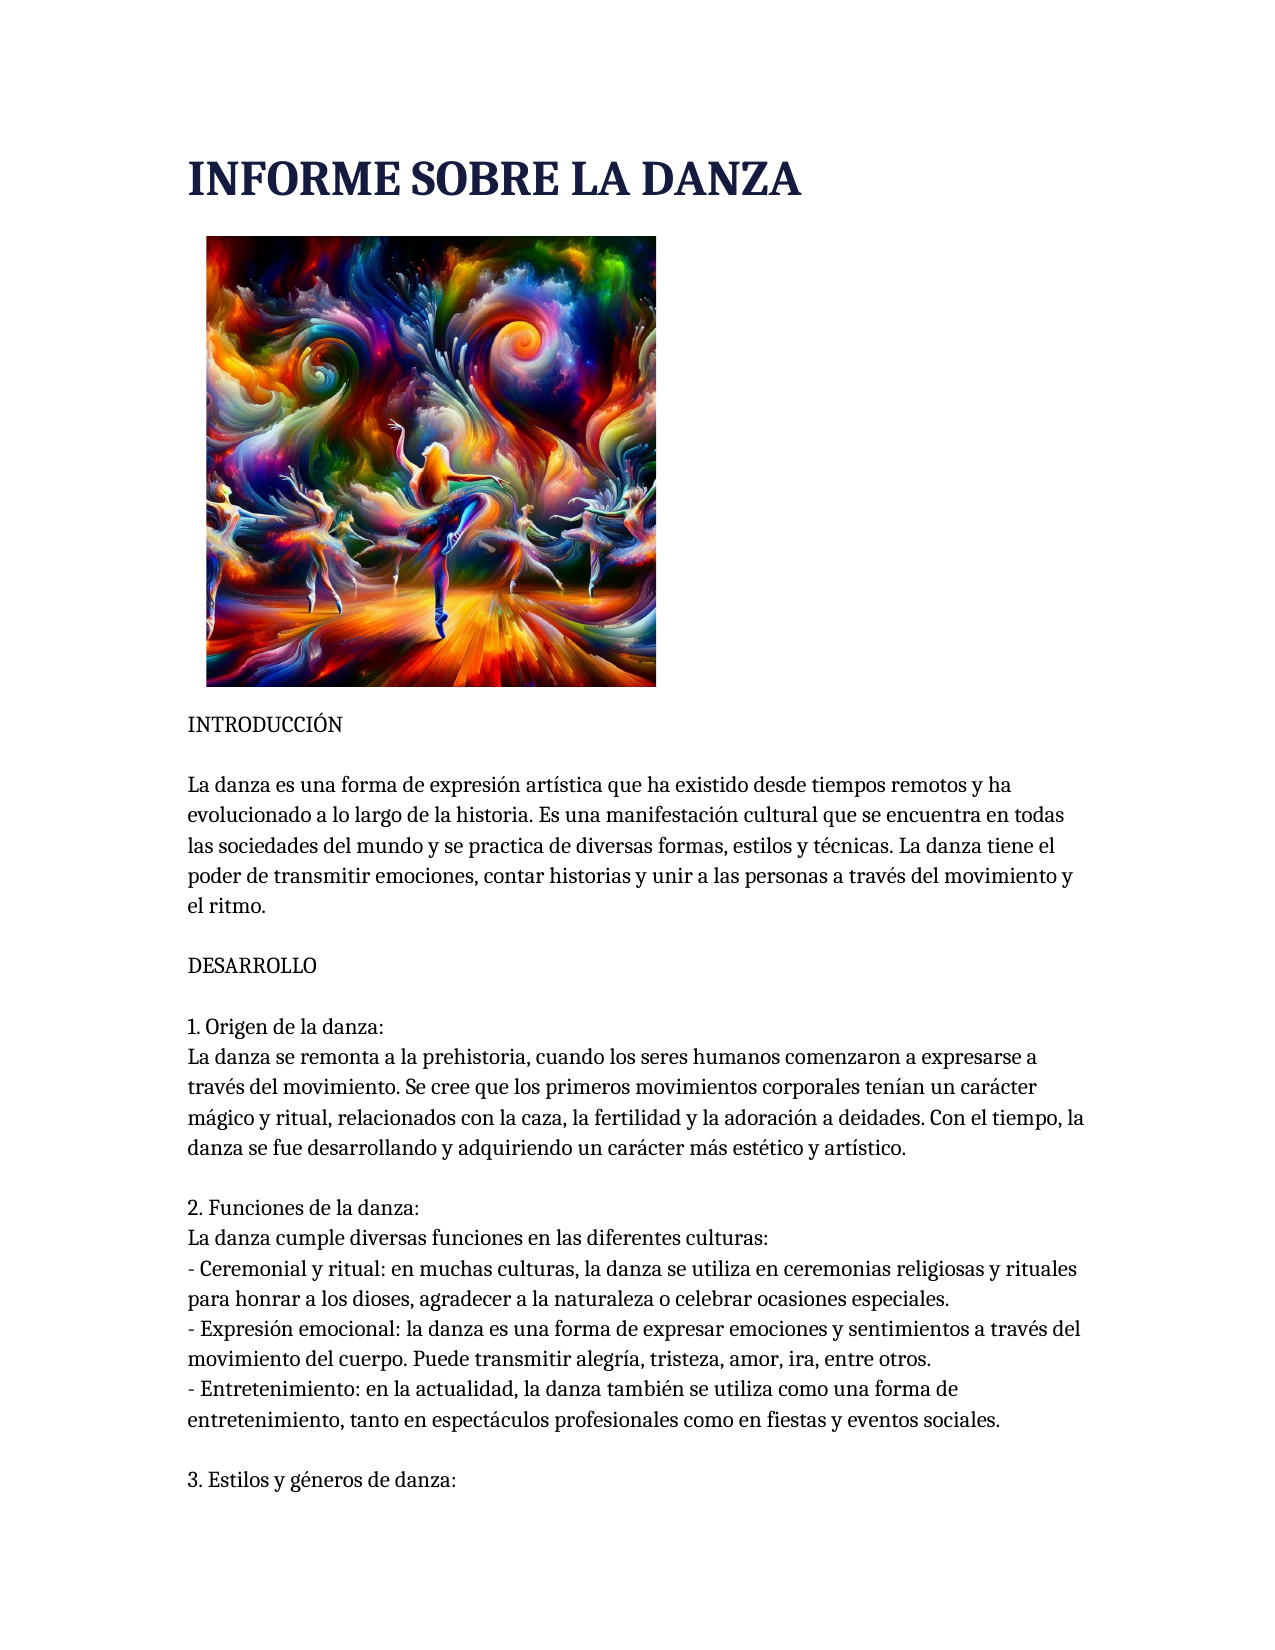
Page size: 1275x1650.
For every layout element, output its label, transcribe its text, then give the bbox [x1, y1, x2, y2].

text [187, 712, 1087, 1493]
picture [206, 236, 657, 687]
text INFORME SOBRE LA DANZA [187, 150, 1087, 207]
